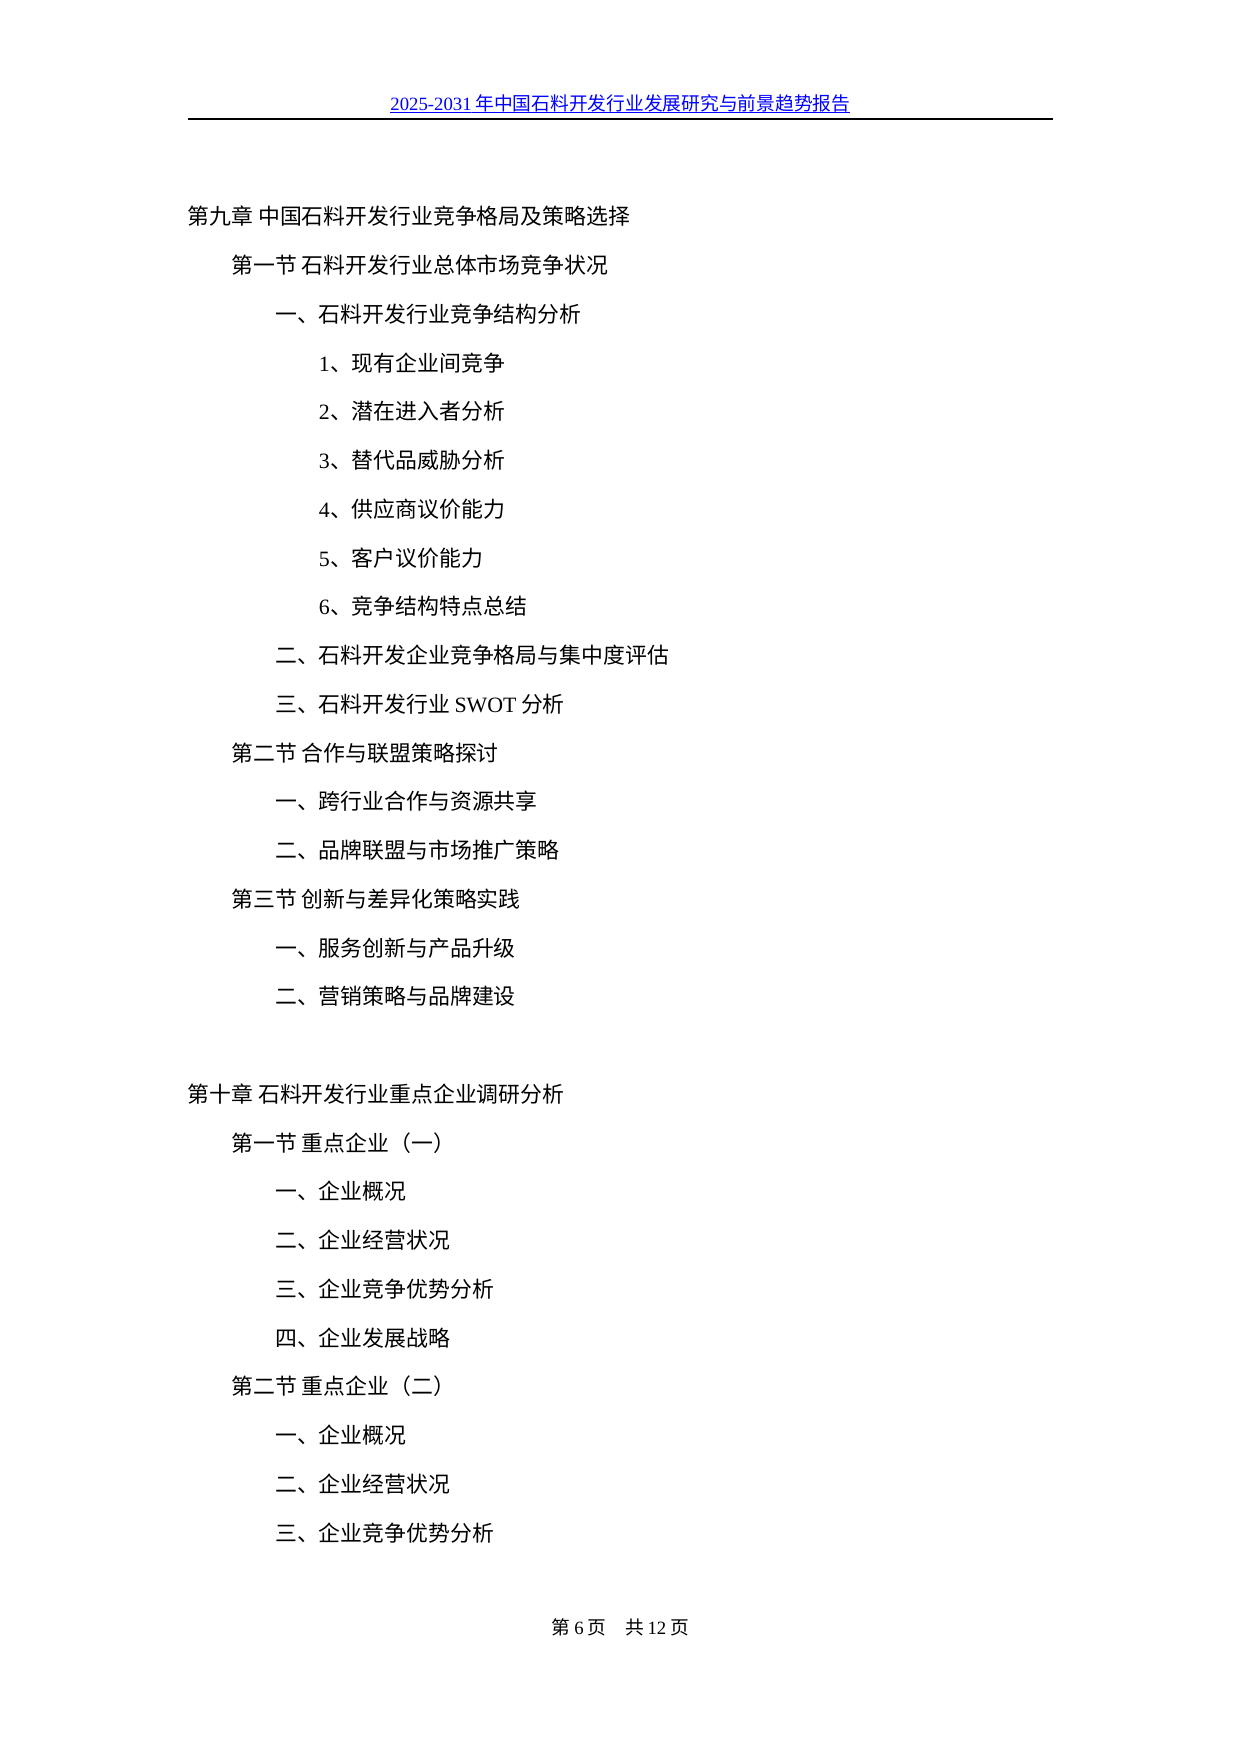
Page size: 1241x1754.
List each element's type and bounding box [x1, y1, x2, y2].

text [187, 150, 1053, 1548]
